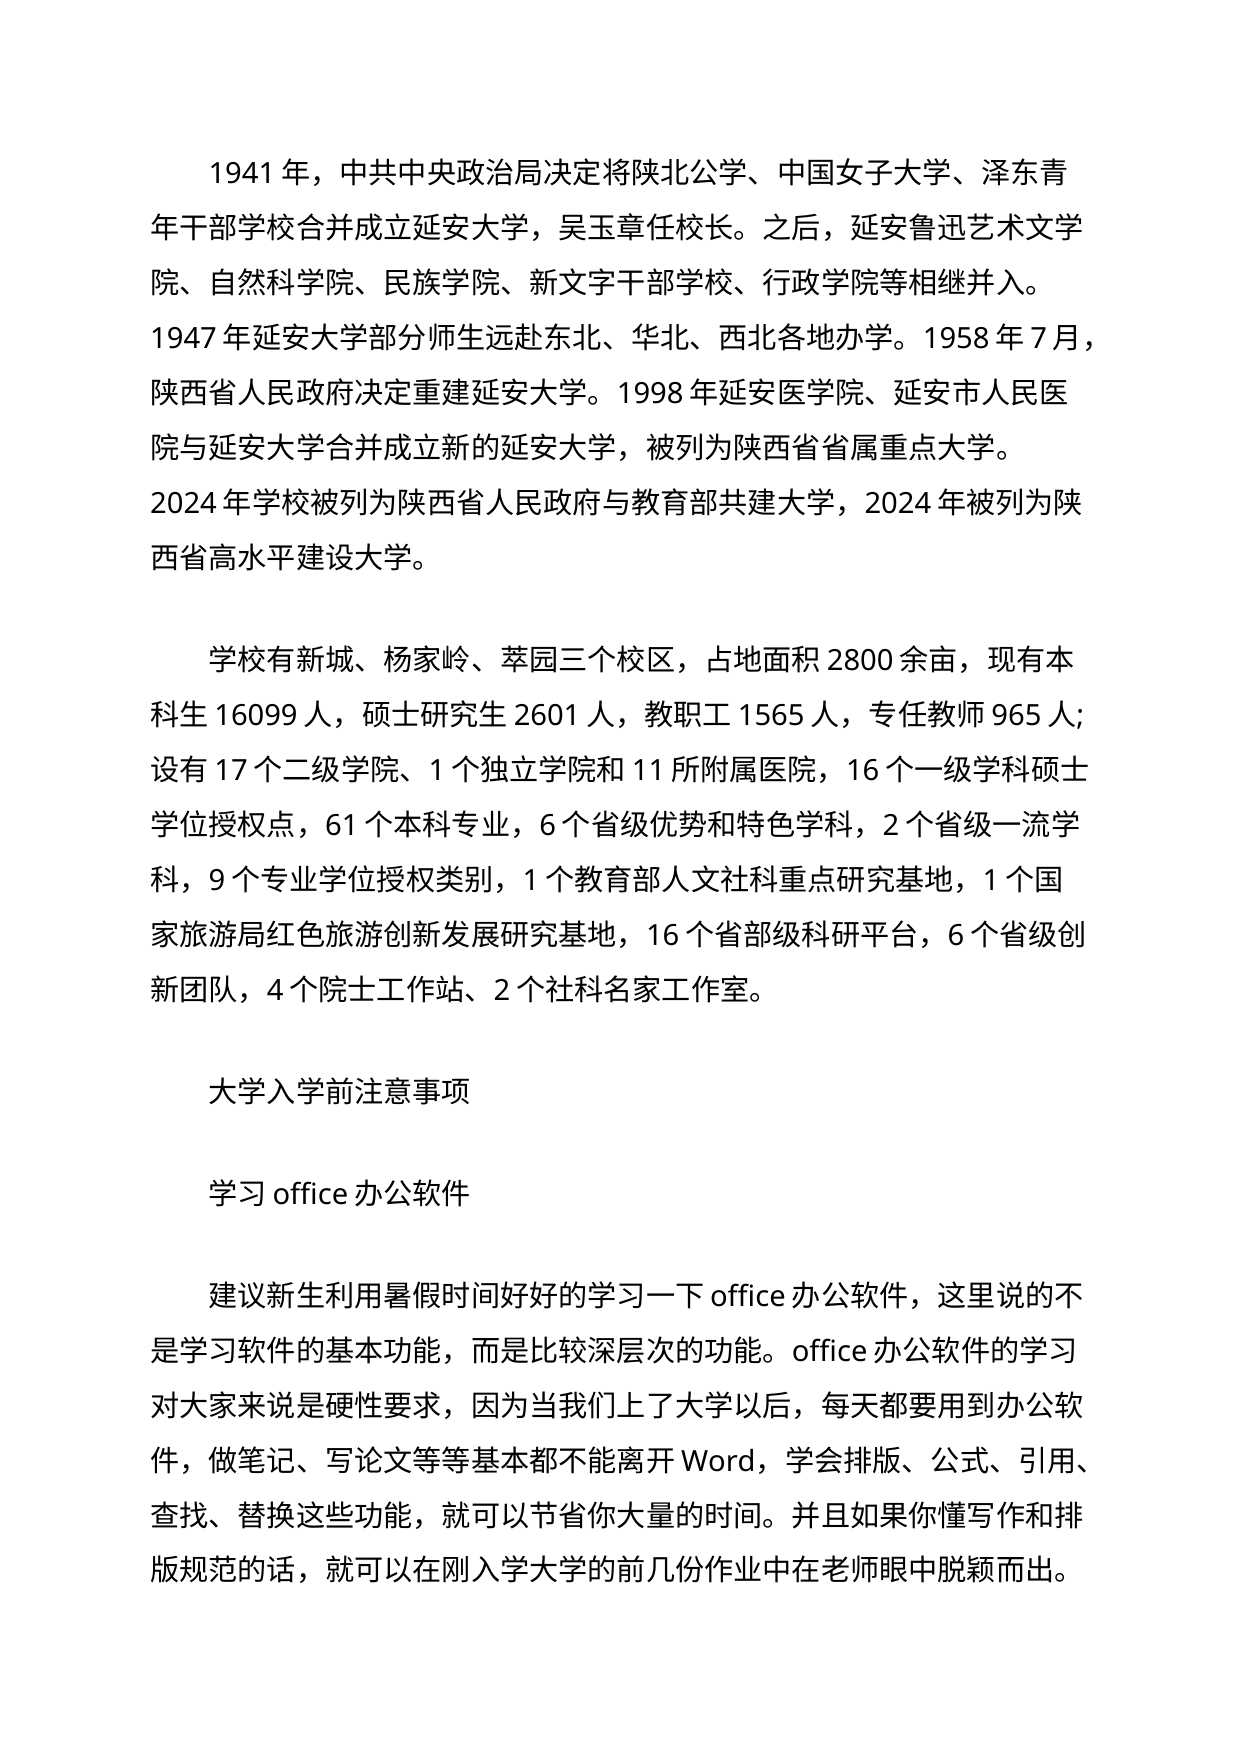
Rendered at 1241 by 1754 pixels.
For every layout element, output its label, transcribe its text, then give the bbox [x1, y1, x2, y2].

text 学习office办公软件 [150, 1170, 1090, 1213]
text 大学入学前注意事项 [150, 1068, 1090, 1111]
text 1941年，中共中央政治局决定将陕北公学、中国女子大学、泽东青年干部学校合并成立延安大学，吴玉章任校长。之后，延安鲁迅艺术文学院、自然科学院、民族学院、新文字干部学校、行政学院等相继并入。1947年延安大学部分师生远赴东北、华北、西北各地办学。1958年7月，陕西省人民政府决定重建延安大学。1998年延安医学院、延安市人民医院与延安大学合并成立新的延安大学，被列为陕西省省属重点大学。2024年学校被列为陕西省人民政府与教育部共建大学，2024年被列为陕西省高水平建设大学。 [150, 150, 1090, 577]
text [150, 1272, 1090, 1589]
text 学校有新城、杨家岭、萃园三个校区，占地面积2800余亩，现有本科生16099人，硕士研究生2601人，教职工1565人，专任教师965人;设有17个二级学院、1个独立学院和11所附属医院，16个一级学科硕士学位授权点，61个本科专业，6个省级优势和特色学科，2个省级一流学科，9个专业学位授权类别，1个教育部人文社科重点研究基地，1个国家旅游局红色旅游创新发展研究基地，16个省部级科研平台，6个省级创新团队，4个院士工作站、2个社科名家工作室。 [150, 636, 1090, 1009]
